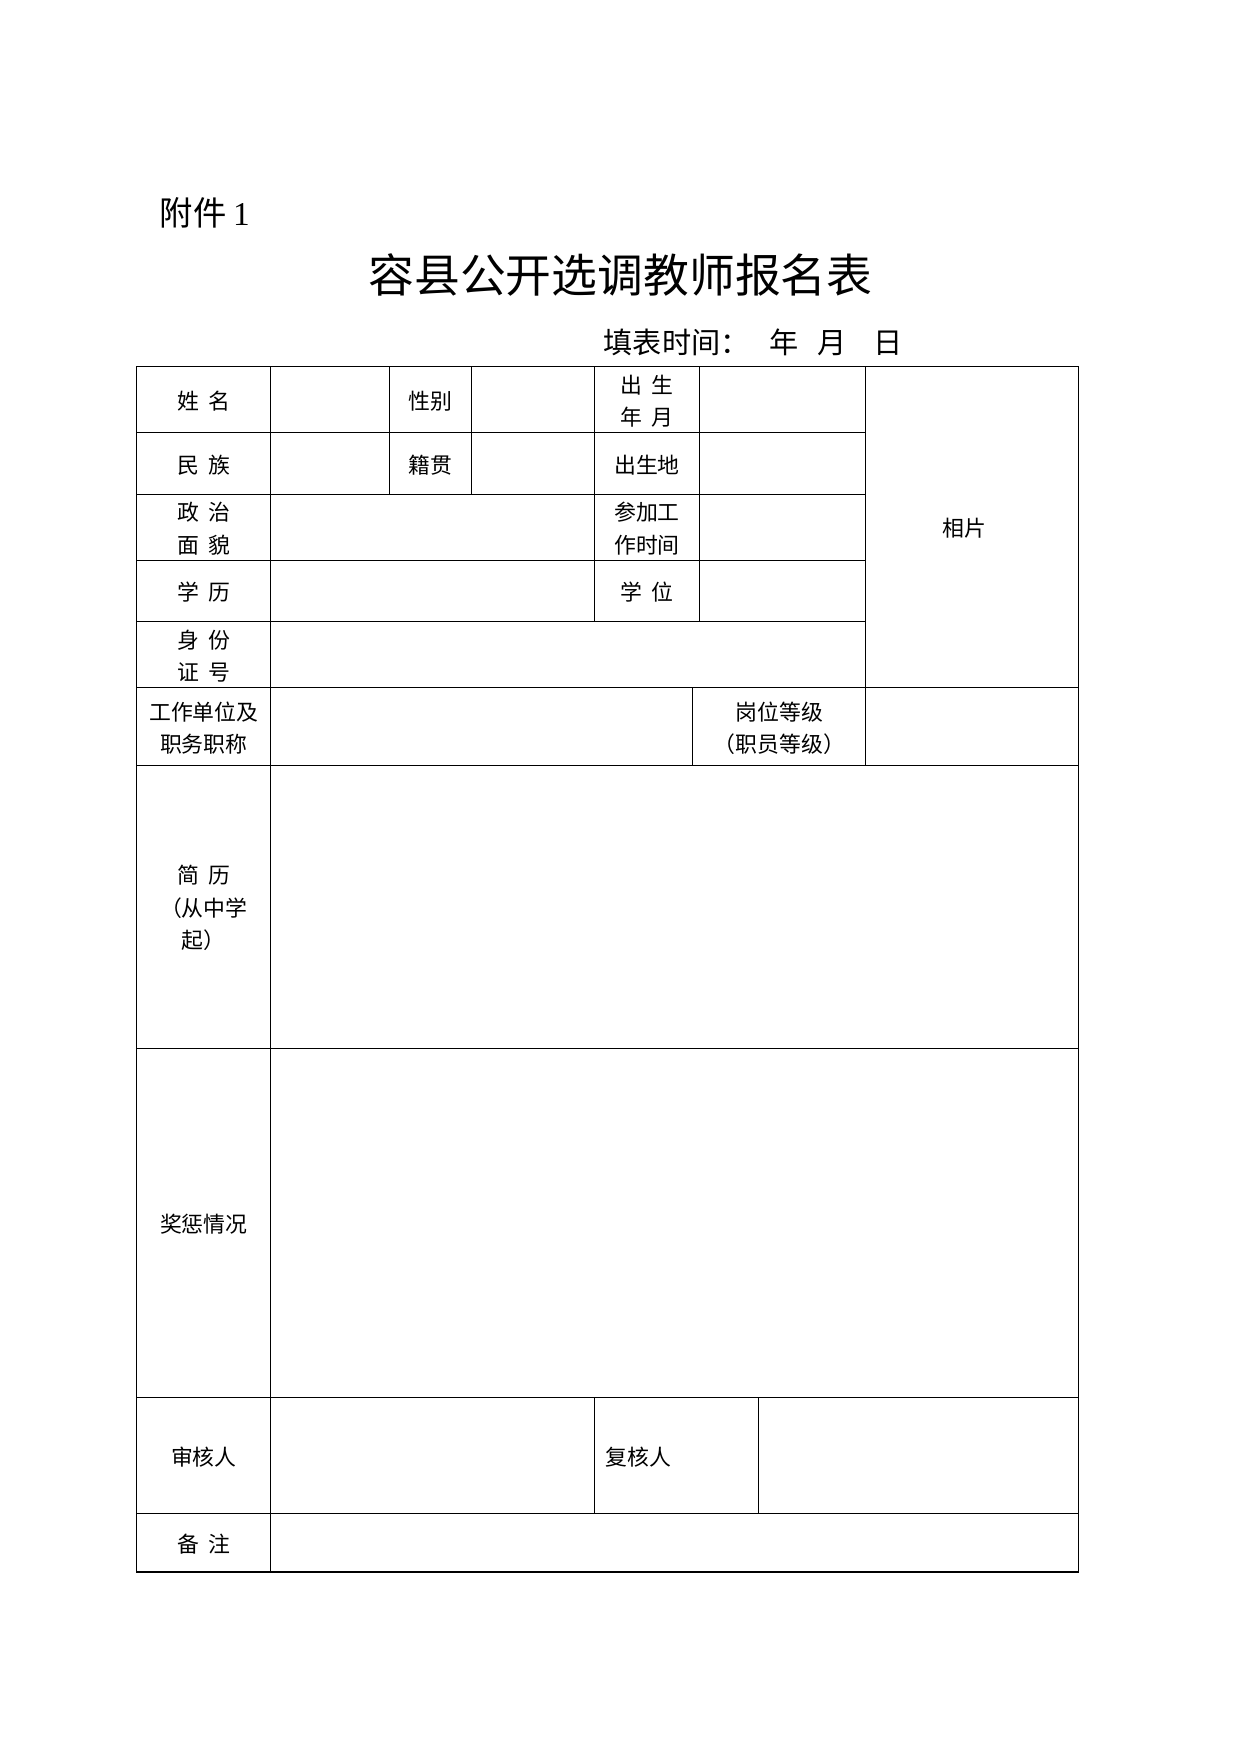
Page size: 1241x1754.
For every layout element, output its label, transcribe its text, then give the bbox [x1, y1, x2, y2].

table_header 性别 [390, 367, 471, 432]
table_cell 出生地 [595, 433, 699, 494]
table_header [472, 367, 594, 432]
table_cell [472, 433, 594, 494]
text 容县公开选调教师报名表 [159, 243, 1081, 305]
table_header 相片 [866, 367, 1078, 687]
table_cell 工作单位及职务职称 [137, 688, 270, 765]
table_cell 政 治 面 貌 [137, 495, 270, 560]
table_cell [759, 1398, 1078, 1513]
table_cell [271, 766, 1078, 1047]
table_cell [271, 495, 594, 560]
table_cell [271, 561, 594, 621]
table_cell 备 注 [137, 1514, 270, 1571]
table_cell [700, 495, 865, 560]
table_header 姓 名 [137, 367, 270, 432]
table_cell 学 历 [137, 561, 270, 621]
table_cell [700, 433, 865, 494]
table_header [271, 367, 389, 432]
table_cell [271, 688, 692, 765]
table_cell 参加工 作时间 [595, 495, 699, 560]
text 填表时间： 年 月 日 [159, 305, 1081, 366]
table_cell 学 位 [595, 561, 699, 621]
table_cell [271, 1514, 1078, 1571]
table_header 出 生 年 月 [595, 367, 699, 432]
text 附件1 [159, 178, 1081, 243]
table_cell [271, 1398, 594, 1513]
table_cell [700, 561, 865, 621]
table_cell 简 历 （从中学起） [137, 766, 270, 1047]
table_cell 民 族 [137, 433, 270, 494]
table_cell 审核人 [137, 1398, 270, 1513]
table_cell [271, 622, 865, 687]
table_cell [271, 1049, 1078, 1397]
table_cell 岗位等级 （职员等级） [693, 688, 865, 765]
table_cell 身 份 证 号 [137, 622, 270, 687]
table_cell 籍贯 [390, 433, 471, 494]
table_cell [271, 433, 389, 494]
table_cell [866, 688, 1078, 765]
table_header [700, 367, 865, 432]
table_cell 复核人 [595, 1398, 758, 1513]
table_cell 奖惩情况 [137, 1049, 270, 1397]
